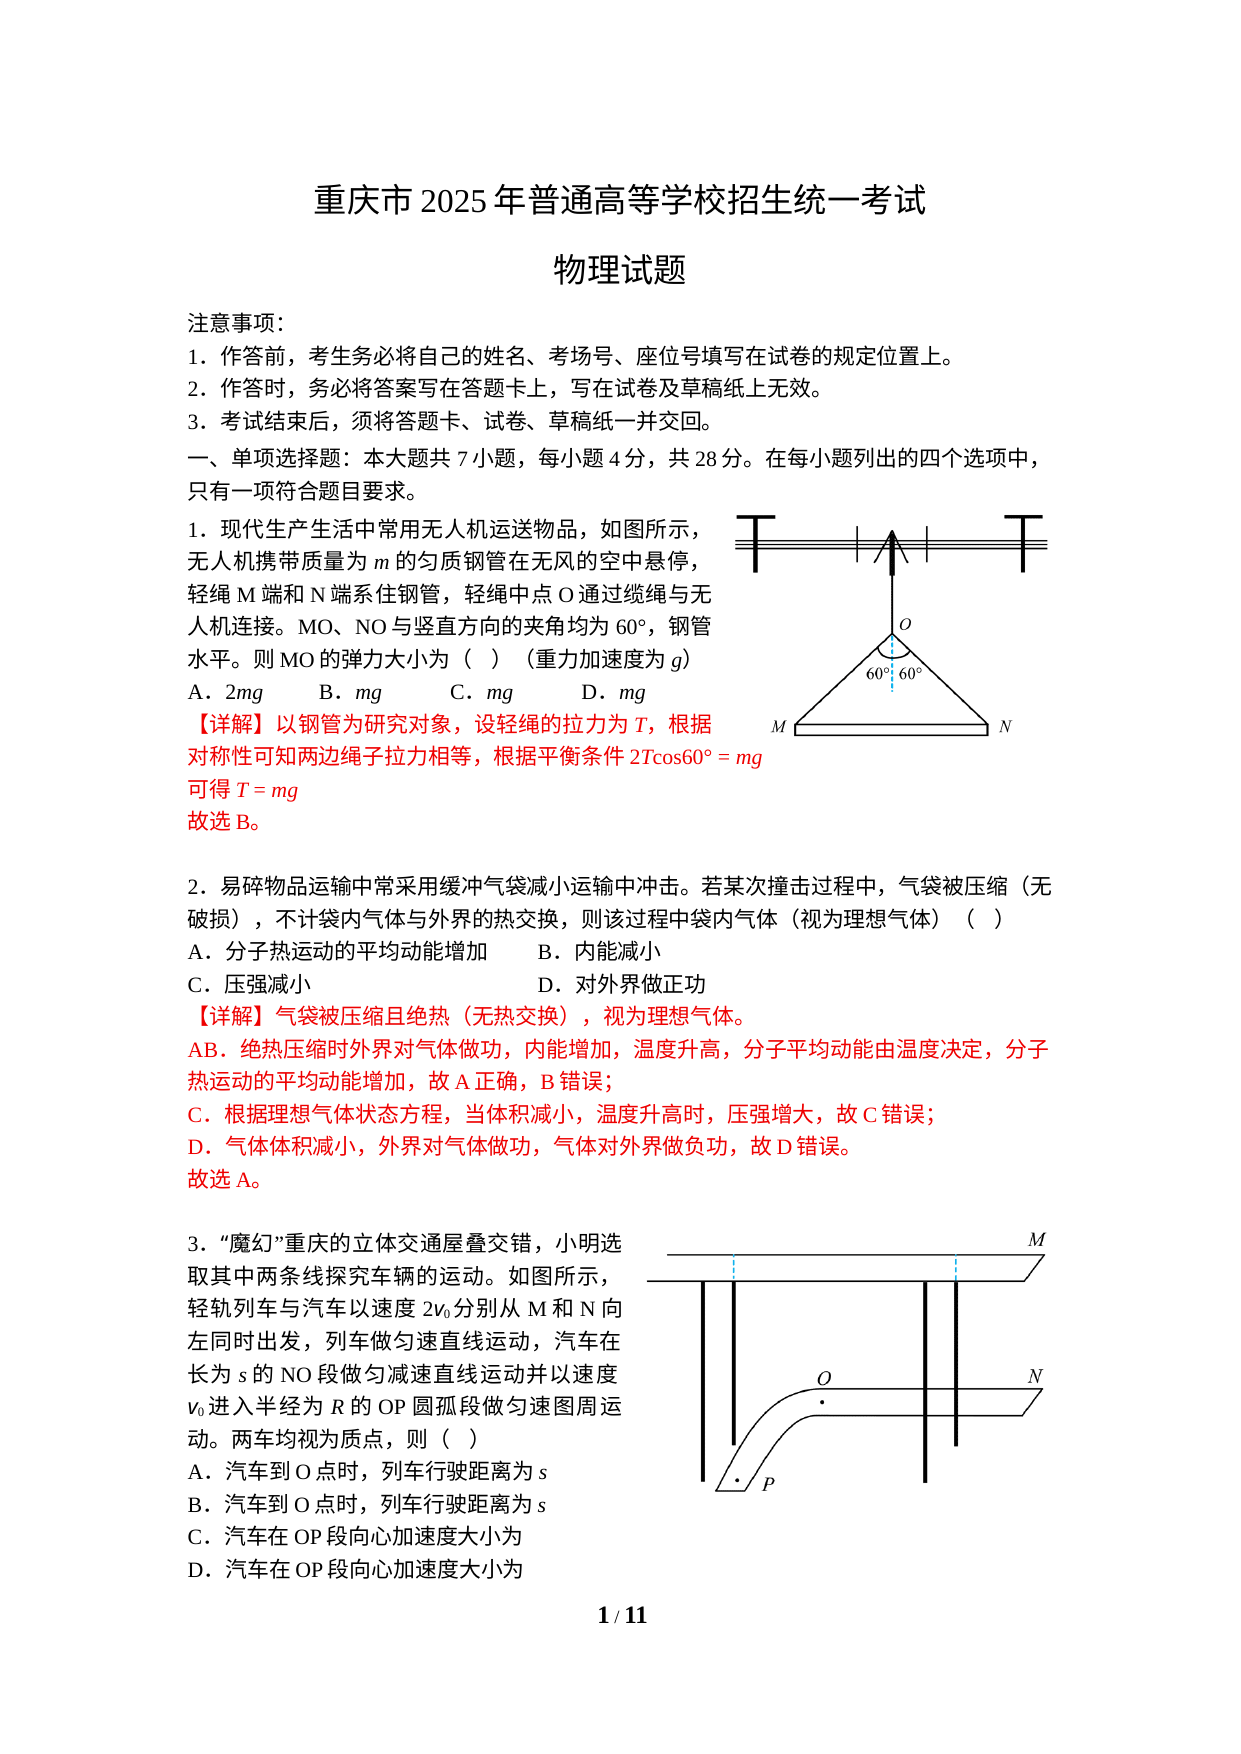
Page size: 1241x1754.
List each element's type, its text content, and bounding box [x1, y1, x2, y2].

subtitle 一、单项选择题：本大题共7小题，每小题4分，共28分。在每小题列出的四个选项中，只有一项符合题目要求。 [187, 441, 1053, 506]
text 2．作答时，务必将答案写在答题卡上，写在试卷及草稿纸上无效。 [187, 371, 1053, 403]
text 注意事项： [187, 306, 1053, 338]
text 【详解】以钢管为研究对象，设轻绳的拉力为T，根据对称性可知两边绳子拉力相等，根据平衡条件2Tcos60° = mg [187, 706, 1053, 771]
text A．2mg B．mg C．mg D．mg [187, 674, 731, 706]
text 3．考试结束后，须将答题卡、试卷、草稿纸一并交回。 [187, 403, 1053, 436]
text C．根据理想气体状态方程，当体积减小，温度升高时，压强增大，故C错误； [187, 1096, 1053, 1129]
text A．汽车到O点时，列车行驶距离为s [187, 1454, 641, 1486]
text A．分子热运动的平均动能增加 B．内能减小 [187, 934, 1053, 966]
text 可得T = mg [187, 771, 1053, 804]
text 【详解】气袋被压缩且绝热（无热交换），视为理想气体。 [187, 999, 1053, 1031]
text 1．作答前，考生务必将自己的姓名、考场号、座位号填写在试卷的规定位置上。 [187, 338, 1053, 371]
text 故选B。 [187, 804, 1053, 836]
picture [641, 1228, 1052, 1495]
list 现代生产生活中常用无人机运送物品，如图所示，无人机携带质量为m的匀质钢管在无风的空中悬停，轻绳M端和N端系住钢管，轻绳中点O通过缆绳与无人机连接。MO、NO与竖直方向的夹角均为60°，钢管水平。则MO的弹力大小为（ ）（重力加速度为g） [187, 511, 1053, 674]
text B．汽车到O点时，列车行驶距离为s [187, 1486, 1053, 1519]
text D．气体体积减小，外界对气体做功，气体对外界做负功，故D错误。 [187, 1129, 1053, 1161]
text D．汽车在OP段向心加速度大小为 [187, 1551, 1053, 1584]
text C．汽车在OP段向心加速度大小为 [187, 1519, 1053, 1551]
list 易碎物品运输中常采用缓冲气袋减小运输中冲击。若某次撞击过程中，气袋被压缩（无破损），不计袋内气体与外界的热交换，则该过程中袋内气体（视为理想气体）（ ） [187, 869, 1053, 934]
subtitle 物理试题 [187, 236, 1053, 301]
picture [731, 512, 1051, 738]
subtitle 重庆市2025年普通高等学校招生统一考试 [187, 165, 1053, 230]
text C．压强减小 D．对外界做正功 [187, 966, 1053, 999]
text 故选A。 [187, 1161, 1053, 1194]
text AB．绝热压缩时外界对气体做功，内能增加，温度升高，分子平均动能由温度决定，分子热运动的平均动能增加，故A正确，B错误； [187, 1031, 1053, 1096]
